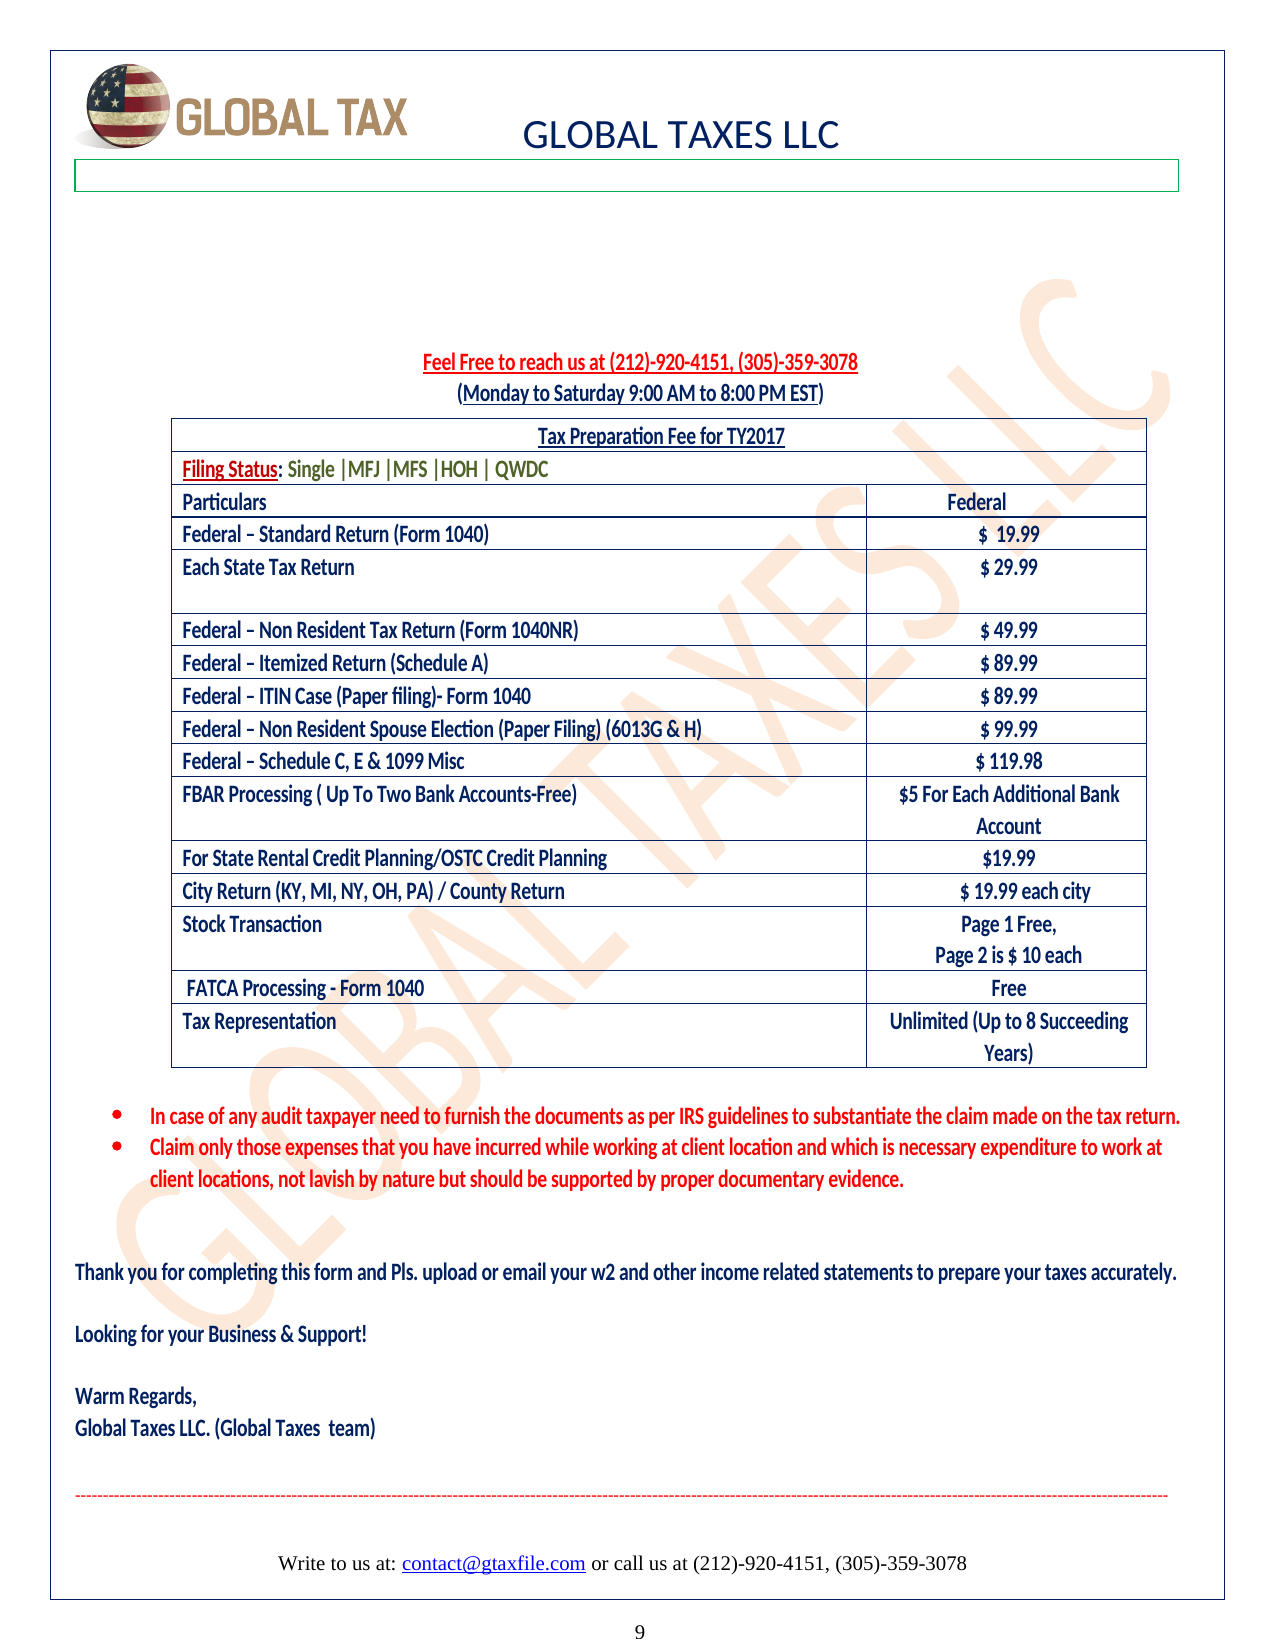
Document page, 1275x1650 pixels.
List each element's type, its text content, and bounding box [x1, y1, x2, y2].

table_cell $5 For Each Additional Bank Account [867, 777, 1146, 840]
text Feel Free to reach us at (212)-920-4151, (305)-359-3078 [75, 345, 1206, 376]
table_cell Each State Tax Return [172, 550, 866, 612]
table_cell Federal – Non Resident Spouse Election (Paper Filing) (6013G & H) [172, 712, 866, 743]
table_cell Federal – Schedule C, E & 1099 Misc [172, 744, 866, 776]
table_cell $ 19.99 each city [867, 874, 1146, 906]
table_header Tax Preparation Fee for TY2017 [172, 419, 1146, 451]
table_cell $ 29.99 [867, 550, 1146, 612]
table_cell Stock Transaction [172, 907, 866, 970]
table_cell $ 19.99 [867, 518, 1146, 549]
text Global Taxes LLC. (Global Taxes team) [75, 1411, 1206, 1442]
table_cell $ 89.99 [867, 646, 1146, 678]
table_cell FBAR Processing ( Up To Two Bank Accounts-Free) [172, 777, 866, 840]
table_cell $ 99.99 [867, 712, 1146, 743]
text Looking for your Business & Support! [75, 1317, 1206, 1349]
list Claim only those expenses that you have incurred while working at client location and which is necessary expenditure to work at client locations, not lavish by nature but should be supported by proper documentary evidence. [112, 1130, 1206, 1194]
table_cell Federal – Standard Return (Form 1040) [172, 518, 866, 549]
table_cell City Return (KY, MI, NY, OH, PA) / County Return [172, 874, 866, 906]
table_cell Filing Status: Single |MFJ |MFS |HOH | QWDC [172, 452, 1146, 484]
table_cell For State Rental Credit Planning/OSTC Credit Planning [172, 841, 866, 873]
list In case of any audit taxpayer need to furnish the documents as per IRS guidelines to substantiate the claim made on the tax return. [112, 1099, 1206, 1130]
table_cell Federal – Non Resident Tax Return (Form 1040NR) [172, 614, 866, 645]
table_cell Federal – ITIN Case (Paper filing)- Form 1040 [172, 679, 866, 711]
table_cell $19.99 [867, 841, 1146, 873]
table_cell Unlimited (Up to 8 Succeeding Years) [867, 1004, 1146, 1067]
text Warm Regards, [75, 1379, 1206, 1411]
table_cell $ 119.98 [867, 744, 1146, 776]
table_cell FATCA Processing - Form 1040 [172, 971, 866, 1003]
text (Monday to Saturday 9:00 AM to 8:00 PM EST) [75, 376, 1206, 408]
table_cell $ 89.99 [867, 679, 1146, 711]
table_cell Federal [867, 485, 1146, 516]
table_cell Particulars [172, 485, 866, 516]
picture [75, 63, 408, 149]
text Thank you for completing this form and Pls. upload or email your w2 and other income related statements to prepare your taxes accurately. [75, 1255, 1206, 1286]
table_cell Page 1 Free, Page 2 is $ 10 each [867, 907, 1146, 970]
table_cell Federal – Itemized Return (Schedule A) [172, 646, 866, 678]
table_cell [76, 160, 1178, 191]
table_cell $ 49.99 [867, 614, 1146, 645]
table_cell Tax Representation [172, 1004, 866, 1067]
table_cell Free [867, 971, 1146, 1003]
